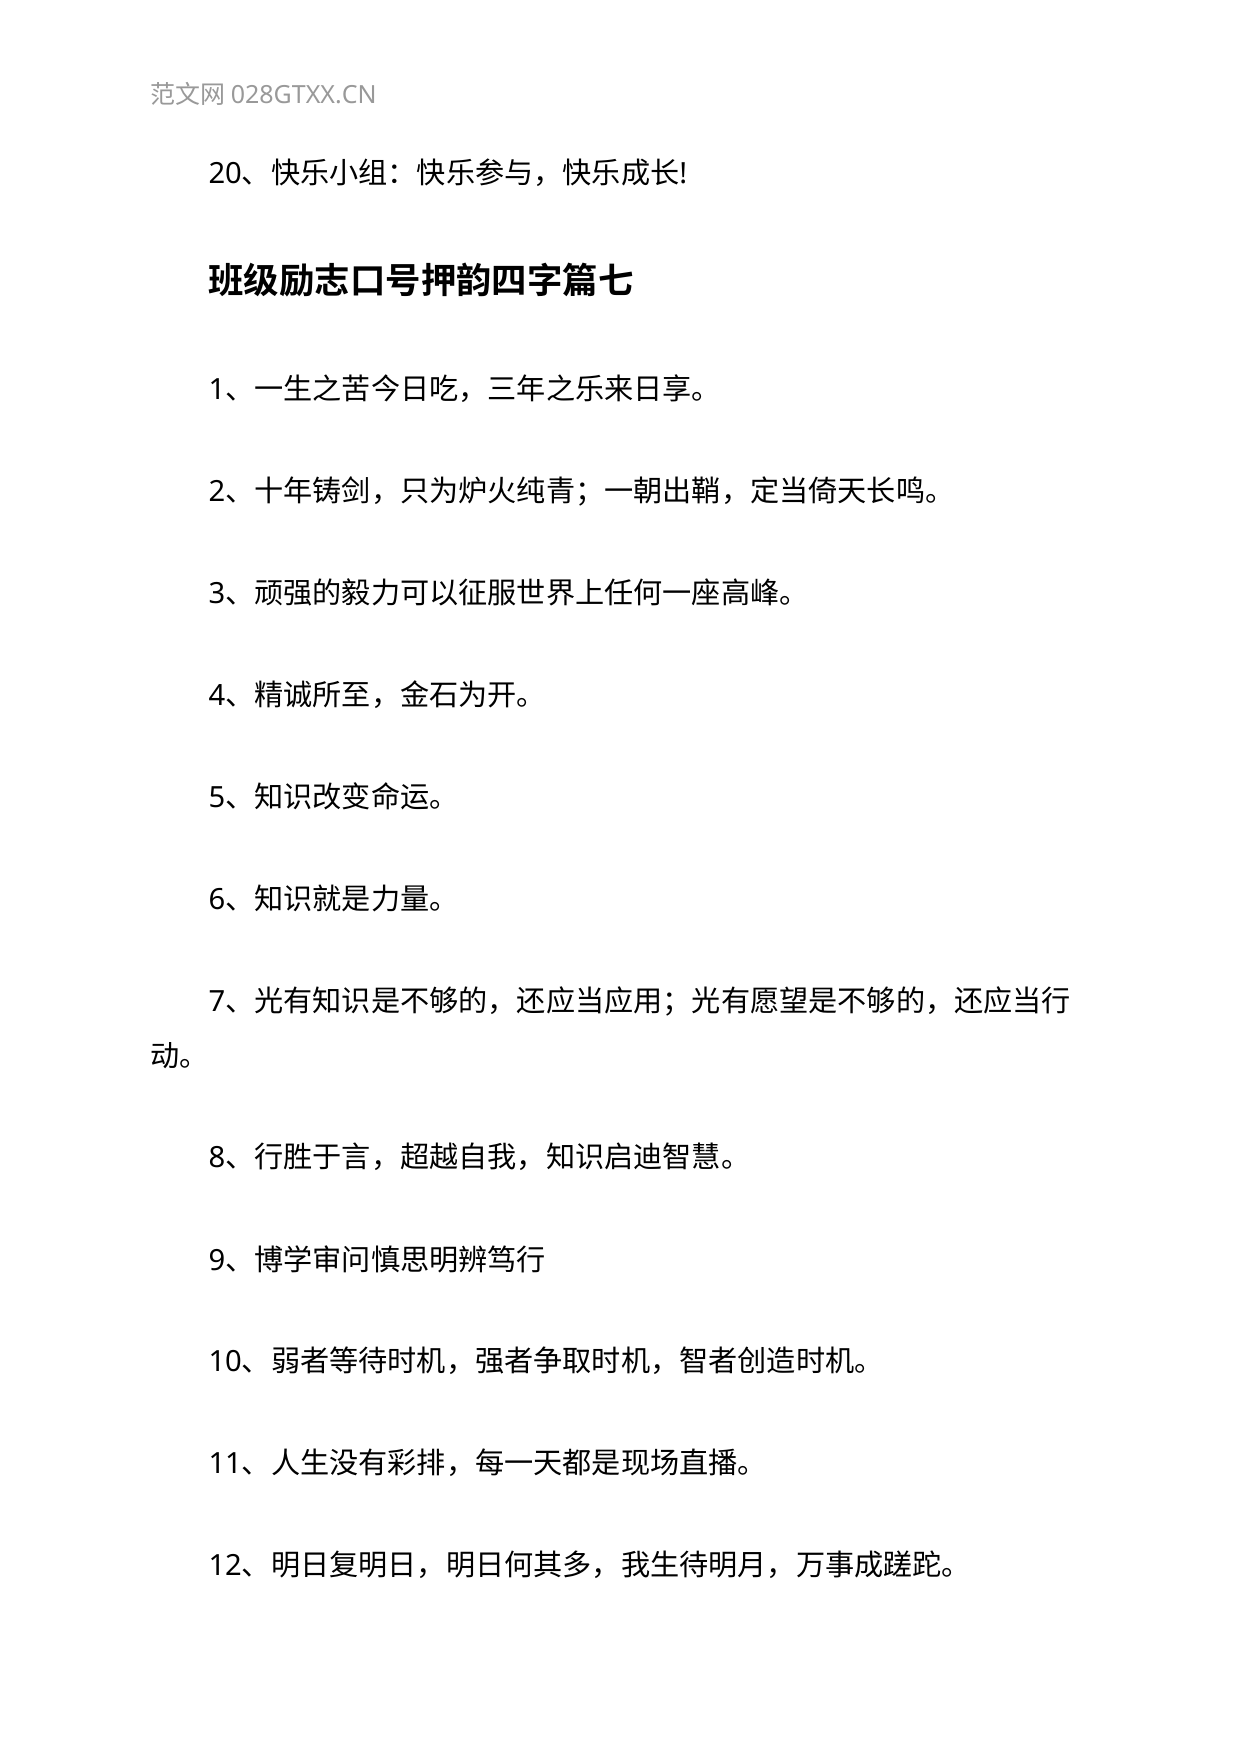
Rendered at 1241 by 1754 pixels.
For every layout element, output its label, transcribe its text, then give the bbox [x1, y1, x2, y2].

text 20、快乐小组：快乐参与，快乐成长! [150, 150, 1090, 192]
text 班级励志口号押韵四字篇七 [150, 252, 1090, 303]
text 4、精诚所至，金石为开。 [150, 671, 1090, 714]
text 6、知识就是力量。 [150, 875, 1090, 918]
text 8、行胜于言，超越自我，知识启迪智慧。 [150, 1134, 1090, 1176]
text 3、顽强的毅力可以征服世界上任何一座高峰。 [150, 569, 1090, 612]
text 11、人生没有彩排，每一天都是现场直播。 [150, 1440, 1090, 1482]
text 2、十年铸剑，只为炉火纯青；一朝出鞘，定当倚天长鸣。 [150, 467, 1090, 510]
text 9、博学审问慎思明辨笃行 [150, 1236, 1090, 1278]
text 7、光有知识是不够的，还应当应用；光有愿望是不够的，还应当行动。 [150, 977, 1090, 1074]
text 10、弱者等待时机，强者争取时机，智者创造时机。 [150, 1338, 1090, 1380]
text 1、一生之苦今日吃，三年之乐来日享。 [150, 365, 1090, 408]
text 5、知识改变命运。 [150, 773, 1090, 816]
text 12、明日复明日，明日何其多，我生待明月，万事成蹉跎。 [150, 1542, 1090, 1584]
